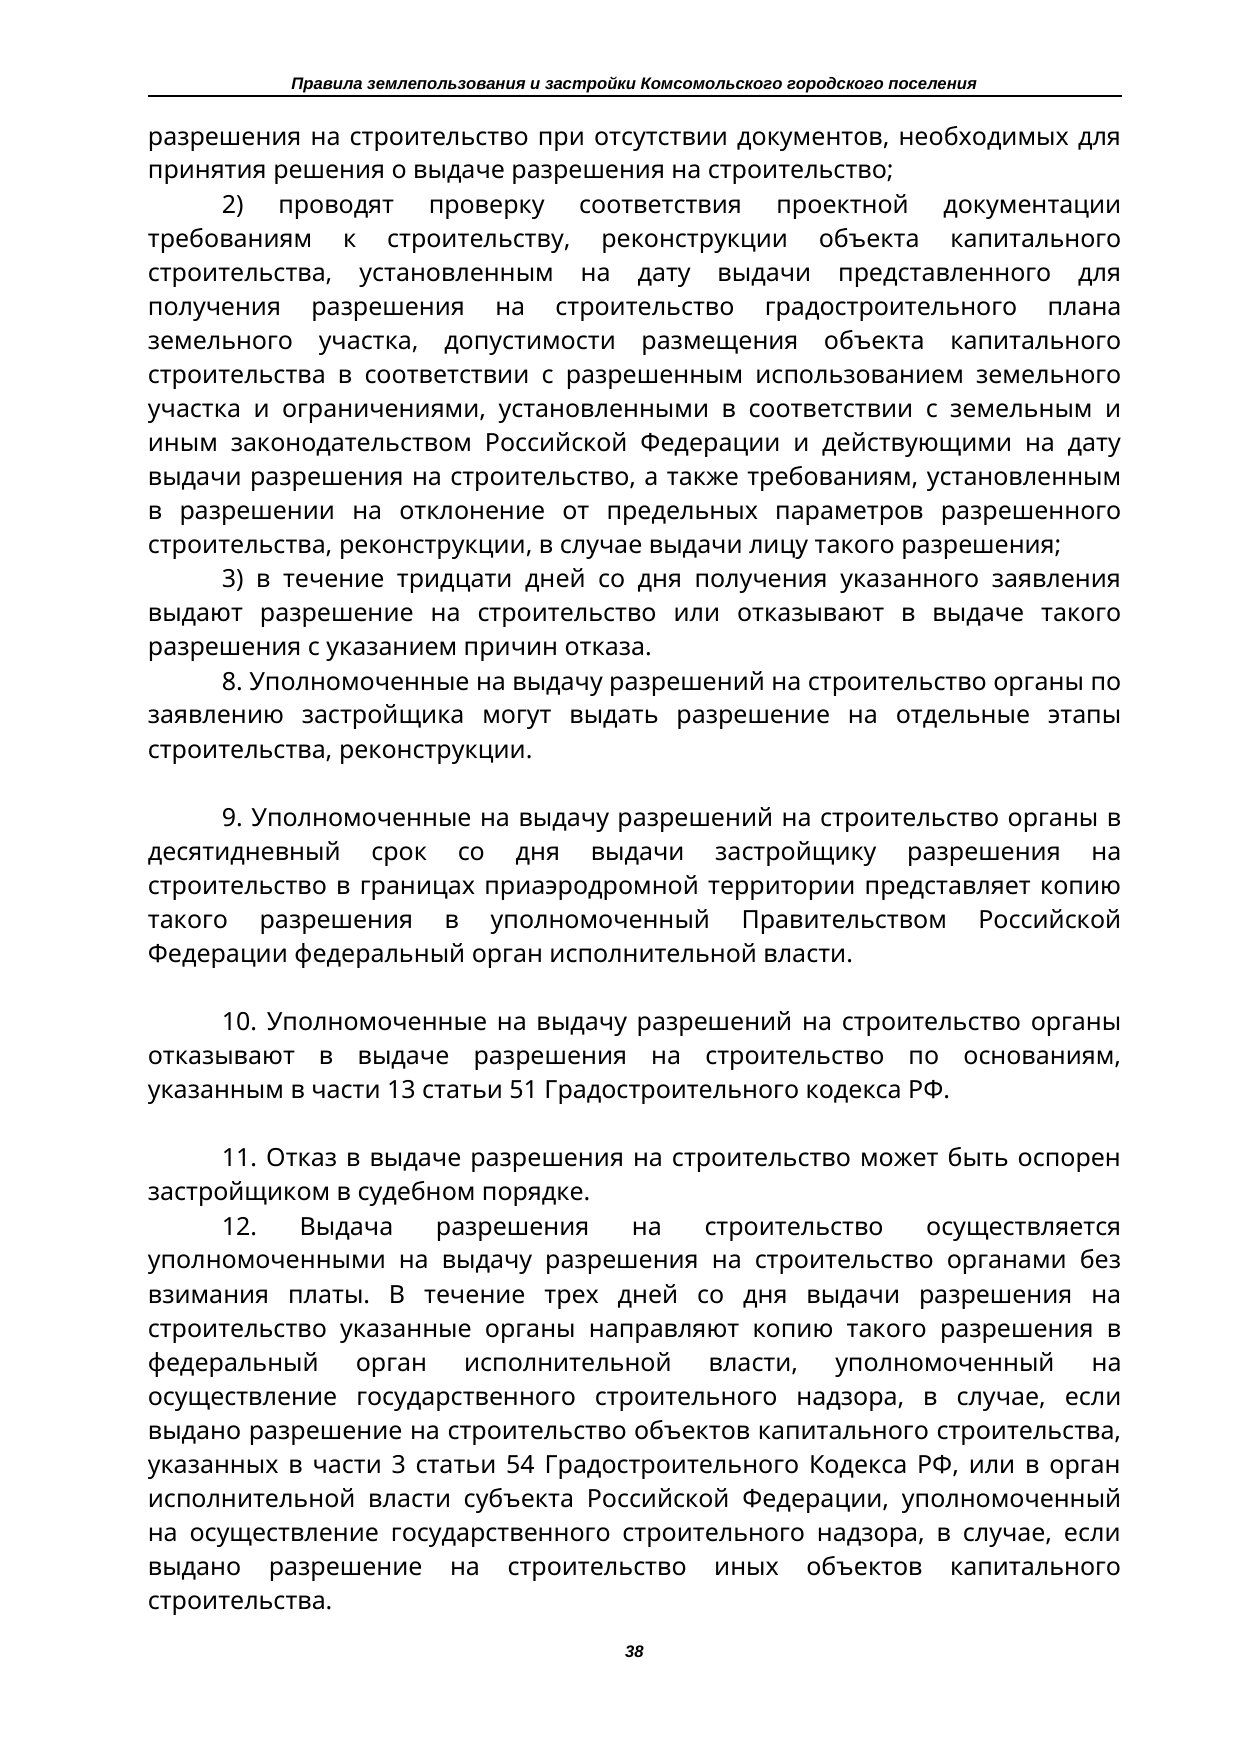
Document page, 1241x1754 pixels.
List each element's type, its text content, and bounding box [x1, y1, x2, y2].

text 2) проводят проверку соответствия проектной документации требованиям к строительству, реконструкции объекта капитального строительства, установленным на дату выдачи представленного для получения разрешения на строительство градостроительного плана земельного участка, допустимости размещения объекта капитального строительства в соответствии с разрешенным использованием земельного участка и ограничениями, установленными в соответствии с земельным и иным законодательством Российской Федерации и действующими на дату выдачи разрешения на строительство, а также требованиям, установленным в разрешении на отклонение от предельных параметров разрешенного строительства, реконструкции, в случае выдачи лицу такого разрешения; [148, 186, 1122, 561]
text 9. Уполномоченные на выдачу разрешений на строительство органы в десятидневный срок со дня выдачи застройщику разрешения на строительство в границах приаэродромной территории представляет копию такого разрешения в уполномоченный Правительством Российской Федерации федеральный орган исполнительной власти. [148, 799, 1122, 970]
text 11. Отказ в выдаче разрешения на строительство может быть оспорен застройщиком в судебном порядке. [148, 1140, 1122, 1208]
text 10. Уполномоченные на выдачу разрешений на строительство органы отказывают в выдаче разрешения на строительство по основаниям, указанным в части 13 статьи 51 Градостроительного кодекса РФ. [148, 1004, 1122, 1106]
text 8. Уполномоченные на выдачу разрешений на строительство органы по заявлению застройщика могут выдать разрешение на отдельные этапы строительства, реконструкции. [148, 663, 1122, 765]
text 3) в течение тридцати дней со дня получения указанного заявления выдают разрешение на строительство или отказывают в выдаче такого разрешения с указанием причин отказа. [148, 561, 1122, 663]
text 12. Выдача разрешения на строительство осуществляется уполномоченными на выдачу разрешения на строительство органами без взимания платы. В течение трех дней со дня выдачи разрешения на строительство указанные органы направляют копию такого разрешения в федеральный орган исполнительной власти, уполномоченный на осуществление государственного строительного надзора, в случае, если выдано разрешение на строительство объектов капитального строительства, указанных в части 3 статьи 54 Градостроительного Кодекса РФ, или в орган исполнительной власти субъекта Российской Федерации, уполномоченный на осуществление государственного строительного надзора, в случае, если выдано разрешение на строительство иных объектов капитального строительства. [148, 1208, 1122, 1617]
